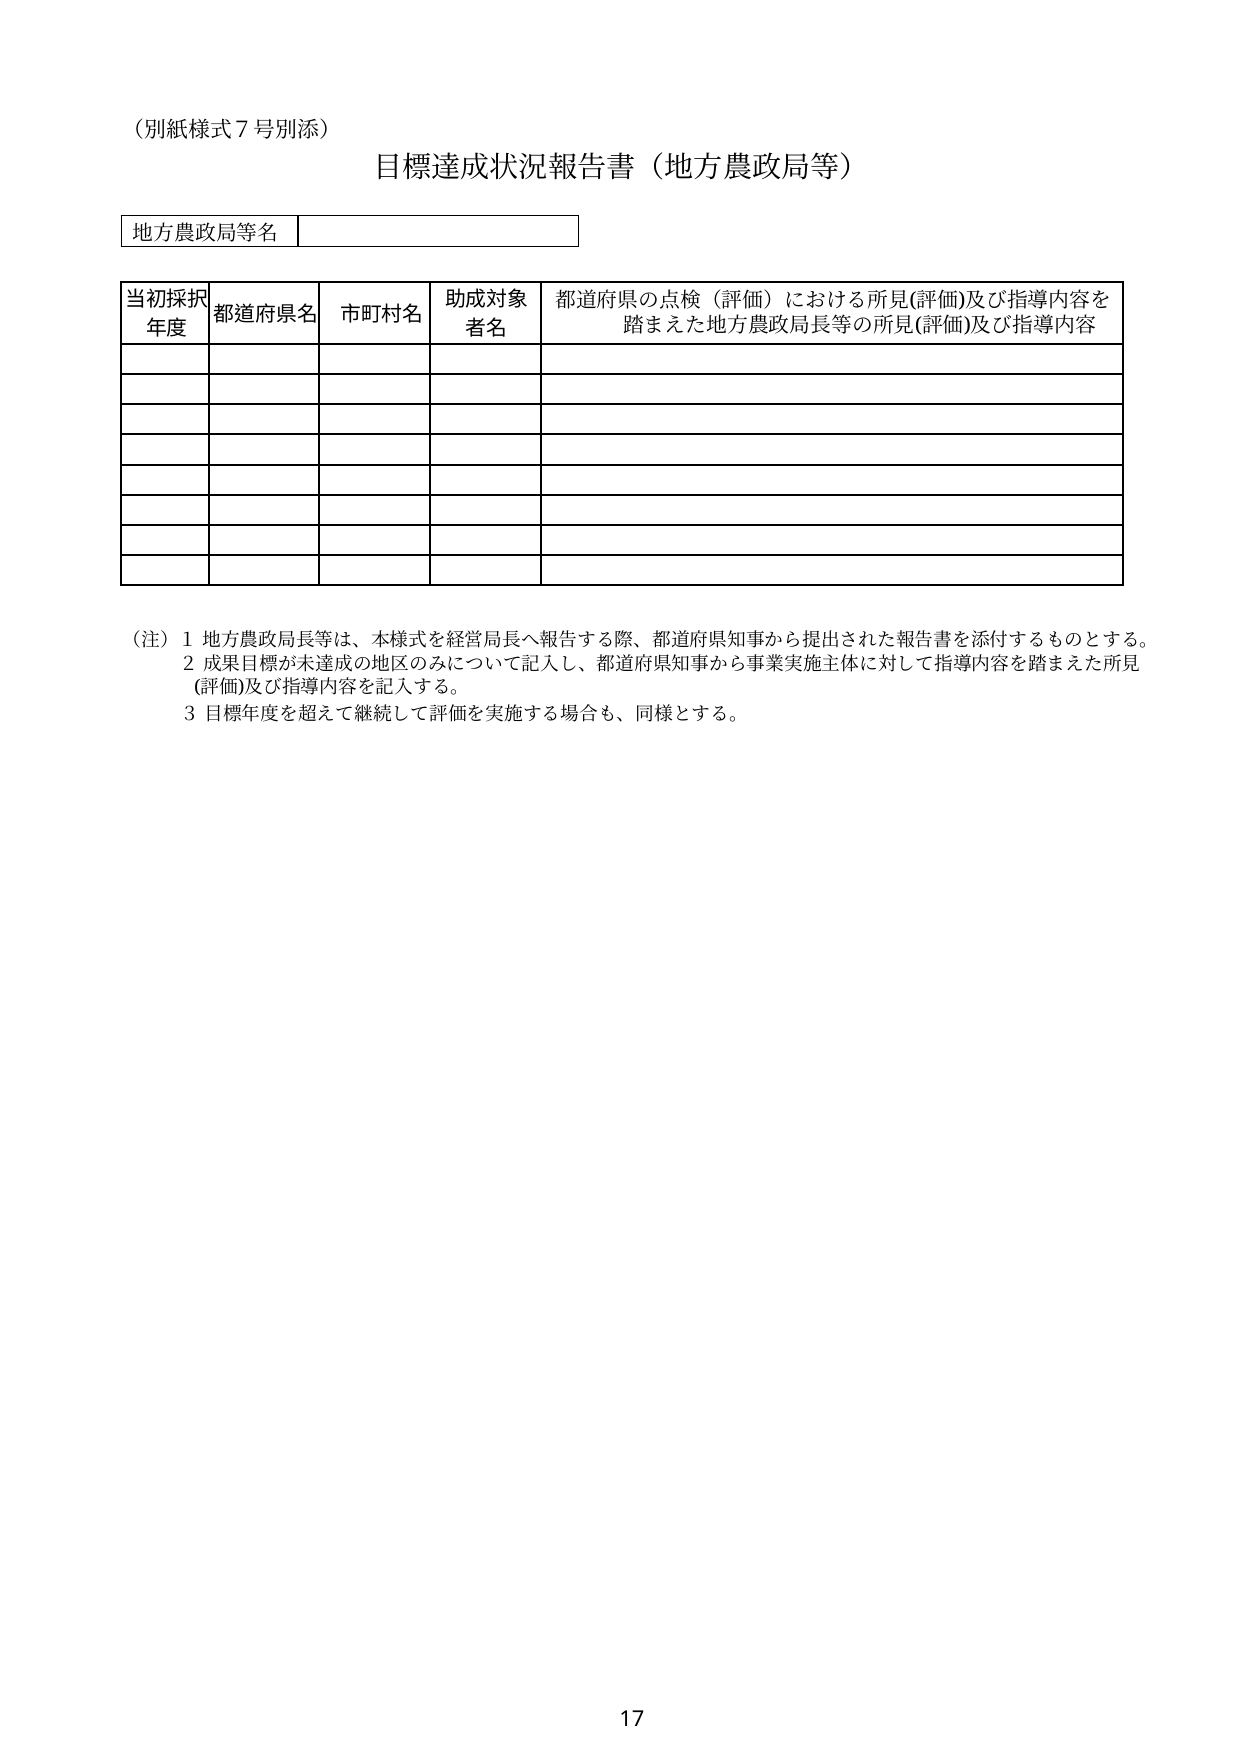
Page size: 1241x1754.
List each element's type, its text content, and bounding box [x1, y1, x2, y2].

table_cell [210, 435, 318, 463]
text ２ 成果目標が未達成の地区のみについて記入し、都道府県知事から事業実施主体に対して指導内容を踏まえた所見(評価)及び指導内容を記入する。 [179, 651, 1160, 698]
table_cell [210, 345, 318, 373]
table_cell [431, 496, 540, 524]
table_cell [122, 345, 208, 373]
table_cell [210, 466, 318, 493]
table_cell [320, 435, 429, 463]
table_cell [542, 345, 1122, 373]
table_cell [431, 526, 540, 554]
table_cell [210, 526, 318, 554]
table_cell [320, 375, 429, 403]
table_cell [122, 466, 208, 493]
table_header 都道府県の点検（評価）における所見(評価)及び指導内容を踏まえた地方農政局長等の所見(評価)及び指導内容 [542, 283, 1122, 343]
table_cell [320, 526, 429, 554]
table_cell [431, 466, 540, 493]
table_cell [210, 496, 318, 524]
table_cell [320, 345, 429, 373]
table_cell [542, 466, 1122, 493]
table_cell [122, 556, 208, 584]
table_cell [122, 375, 208, 403]
table_cell [542, 556, 1122, 584]
table_header 当初採択年度 [122, 283, 208, 343]
table_cell [542, 375, 1122, 403]
table_header 助成対象 者名 [431, 283, 540, 343]
table_cell [320, 405, 429, 433]
table_cell [431, 435, 540, 463]
table_header 地方農政局等名 [122, 216, 297, 246]
table_cell [431, 345, 540, 373]
text （注）１ 地方農政局長等は、本様式を経営局長へ報告する際、都道府県知事から提出された報告書を添付するものとする。 [122, 628, 1145, 651]
table_cell [122, 435, 208, 463]
table_cell [431, 375, 540, 403]
table_cell [210, 375, 318, 403]
text 目標達成状況報告書（地方農政局等） [248, 144, 994, 186]
table_cell [431, 405, 540, 433]
table_cell [542, 526, 1122, 554]
table_header [299, 216, 578, 246]
table_cell [542, 405, 1122, 433]
table_cell [122, 496, 208, 524]
table_cell [122, 405, 208, 433]
table_cell [210, 405, 318, 433]
table_cell [320, 556, 429, 584]
table_cell [320, 496, 429, 524]
text （別紙様式７号別添） [122, 112, 1157, 144]
table_cell [542, 496, 1122, 524]
table_header 都道府県名 [210, 283, 318, 343]
table_cell [542, 435, 1122, 463]
table_cell [320, 466, 429, 493]
table_cell [122, 526, 208, 554]
text ３ 目標年度を超えて継続して評価を実施する場合も、同様とする。 [170, 698, 1157, 725]
table_cell [210, 556, 318, 584]
table_cell [431, 556, 540, 584]
table_header 市町村名 [320, 283, 429, 343]
